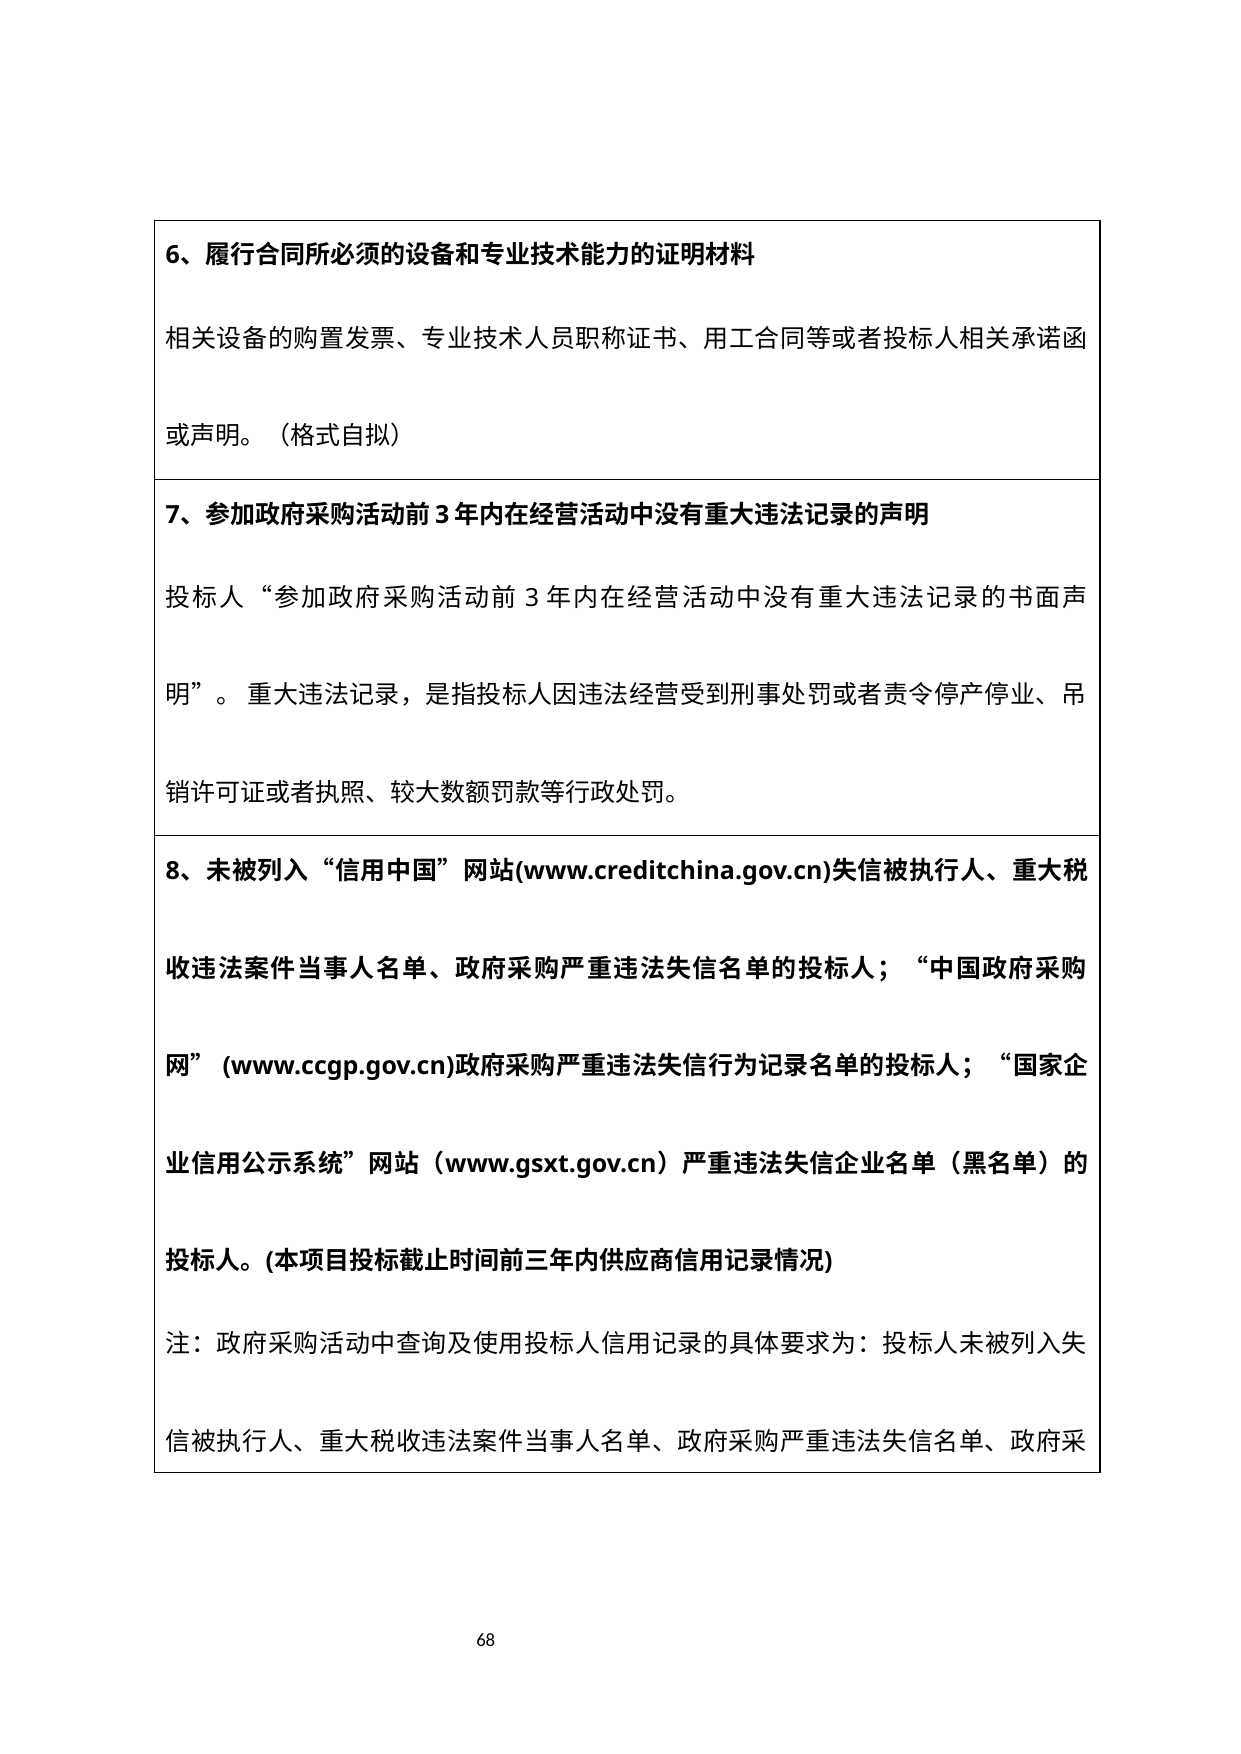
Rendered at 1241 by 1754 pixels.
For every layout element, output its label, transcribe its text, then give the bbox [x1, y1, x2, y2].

table_cell 6、履行合同所必须的设备和专业技术能力的证明材料 相关设备的购置发票、专业技术人员职称证书、用工合同等或者投标人相关承诺函或声明。（格式自拟） [155, 221, 1099, 479]
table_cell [155, 836, 1099, 1472]
table_cell 7、参加政府采购活动前3年内在经营活动中没有重大违法记录的声明 投标人“参加政府采购活动前3年内在经营活动中没有重大违法记录的书面声明”。 重大违法记录，是指投标人因违法经营受到刑事处罚或者责令停产停业、吊销许可证或者执照、较大数额罚款等行政处罚。 [155, 480, 1099, 835]
